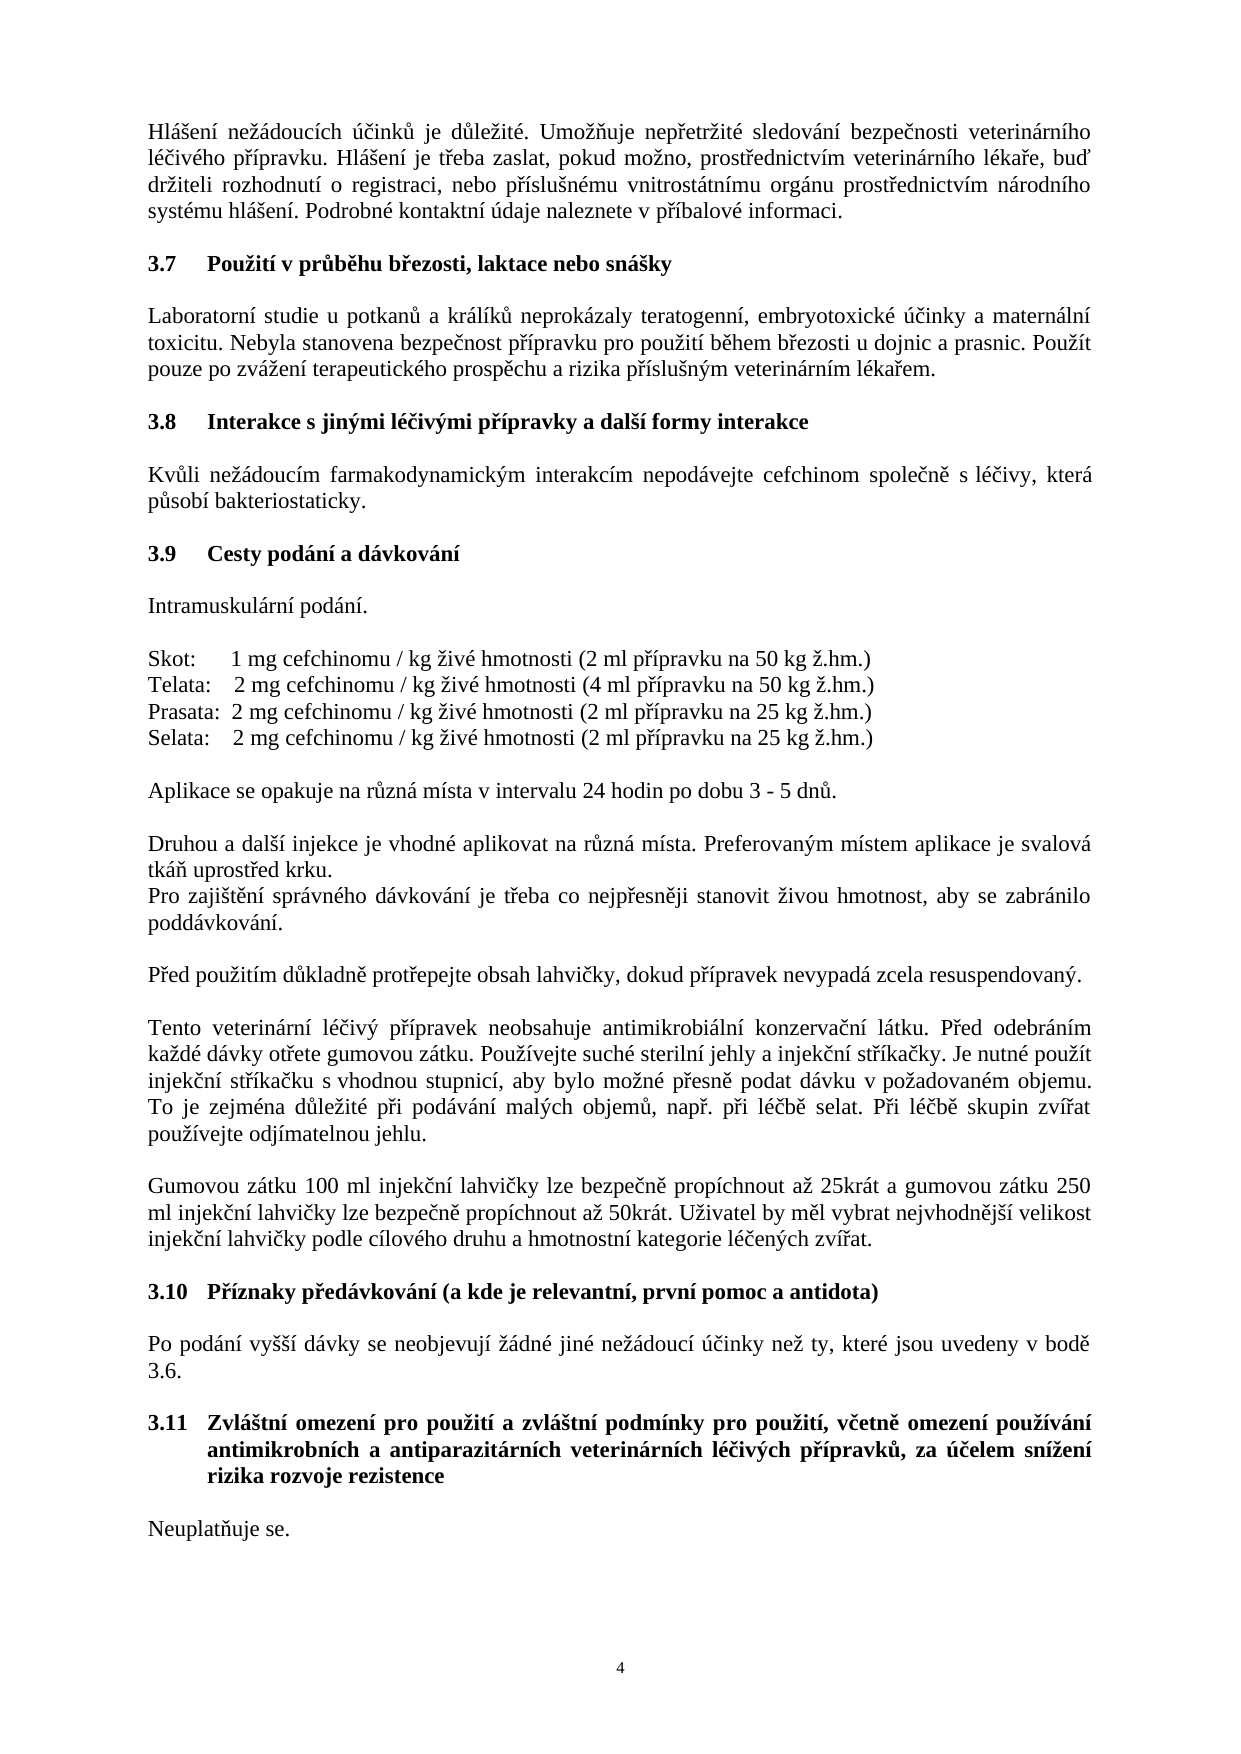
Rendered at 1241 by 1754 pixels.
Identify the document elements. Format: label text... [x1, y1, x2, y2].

text Po podání vyšší dávky se neobjevují žádné jiné nežádoucí účinky než ty, které jsou uvedeny v bodě 3.6. [148, 1330, 1092, 1383]
text Druhou a další injekce je vhodné aplikovat na různá místa. Preferovaným místem aplikace je svalová tkáň uprostřed krku. [148, 830, 1092, 882]
text Skot: 1 mg cefchinomu / kg živé hmotnosti (2 ml přípravku na ž.hm.) [148, 645, 1092, 672]
text Laboratorní studie u potkanů a králíků neprokázaly teratogenní, embryotoxické účinky a maternální toxicitu. Nebyla stanovena bezpečnost přípravku pro použití během březosti u dojnic a prasnic. Použít pouze po zvážení terapeutického prospěchu a rizika příslušným veterinárním lékařem. [148, 303, 1092, 382]
text 3.11 Zvláštní omezení pro použití a zvláštní podmínky pro použití, včetně omezení používání antimikrobních a antiparazitárních veterinárních léčivých přípravků, za účelem snížení rizika rozvoje rezistence [148, 1409, 1092, 1488]
text Před použitím důkladně protřepejte obsah lahvičky, dokud přípravek nevypadá zcela resuspendovaný. [148, 961, 1092, 988]
text Prasata: 2 mg cefchinomu / kg živé hmotnosti (2 ml přípravku na ž.hm.) [148, 698, 1092, 724]
text Hlášení nežádoucích účinků je důležité. Umožňuje nepřetržité sledování bezpečnosti veterinárního léčivého přípravku. Hlášení je třeba zaslat, pokud možno, prostřednictvím veterinárního lékaře, buď držiteli rozhodnutí o registraci, nebo příslušnému vnitrostátnímu orgánu prostřednictvím národního systému hlášení. Podrobné kontaktní údaje naleznete v příbalové informaci. [148, 118, 1092, 223]
text Tento veterinární léčivý přípravek neobsahuje antimikrobiální konzervační látku. Před odebráním každé dávky otřete gumovou zátku. Používejte suché sterilní jehly a injekční stříkačky. Je nutné použít injekční stříkačku s vhodnou stupnicí, aby bylo možné přesně podat dávku v požadovaném objemu. To je zejména důležité při podávání malých objemů, např. při léčbě selat. Při léčbě skupin zvířat používejte odjímatelnou jehlu. [148, 1014, 1092, 1146]
text 3.8 Interakce s jinými léčivými přípravky a další formy interakce [148, 408, 1092, 434]
text Neuplatňuje se. [148, 1515, 1092, 1541]
text 3.10 Příznaky předávkování (a kde je relevantní, první pomoc a antidota) [148, 1278, 1092, 1304]
text Intramuskulární podání. [148, 592, 1092, 619]
text 3.7 Použití v průběhu březosti, laktace nebo snášky [148, 250, 1092, 276]
text Kvůli nežádoucím farmakodynamickým interakcím nepodávejte cefchinom společně s léčivy, která působí bakteriostaticky. [148, 461, 1092, 513]
text Telata: 2 mg cefchinomu / kg živé hmotnosti (4 ml přípravku na ž.hm.) [148, 672, 1092, 698]
text 3.9 Cesty podání a dávkování [148, 540, 1092, 566]
text Selata: 2 mg cefchinomu / kg živé hmotnosti (2 ml přípravku na ž.hm.) [148, 724, 1092, 751]
text Pro zajištění správného dávkování je třeba co nejpřesněji stanovit živou hmotnost, aby se zabránilo poddávkování. [148, 882, 1092, 935]
text Gumovou zátku 100 ml injekční lahvičky lze bezpečně propíchnout až 25krát a gumovou zátku 250 ml injekční lahvičky lze bezpečně propíchnout až 50krát. Uživatel by měl vybrat nejvhodnější velikost injekční lahvičky podle cílového druhu a hmotnostní kategorie léčených zvířat. [148, 1172, 1092, 1251]
text Aplikace se opakuje na různá místa v intervalu 24 hodin po dobu 3 - 5 dnů. [148, 777, 1092, 803]
